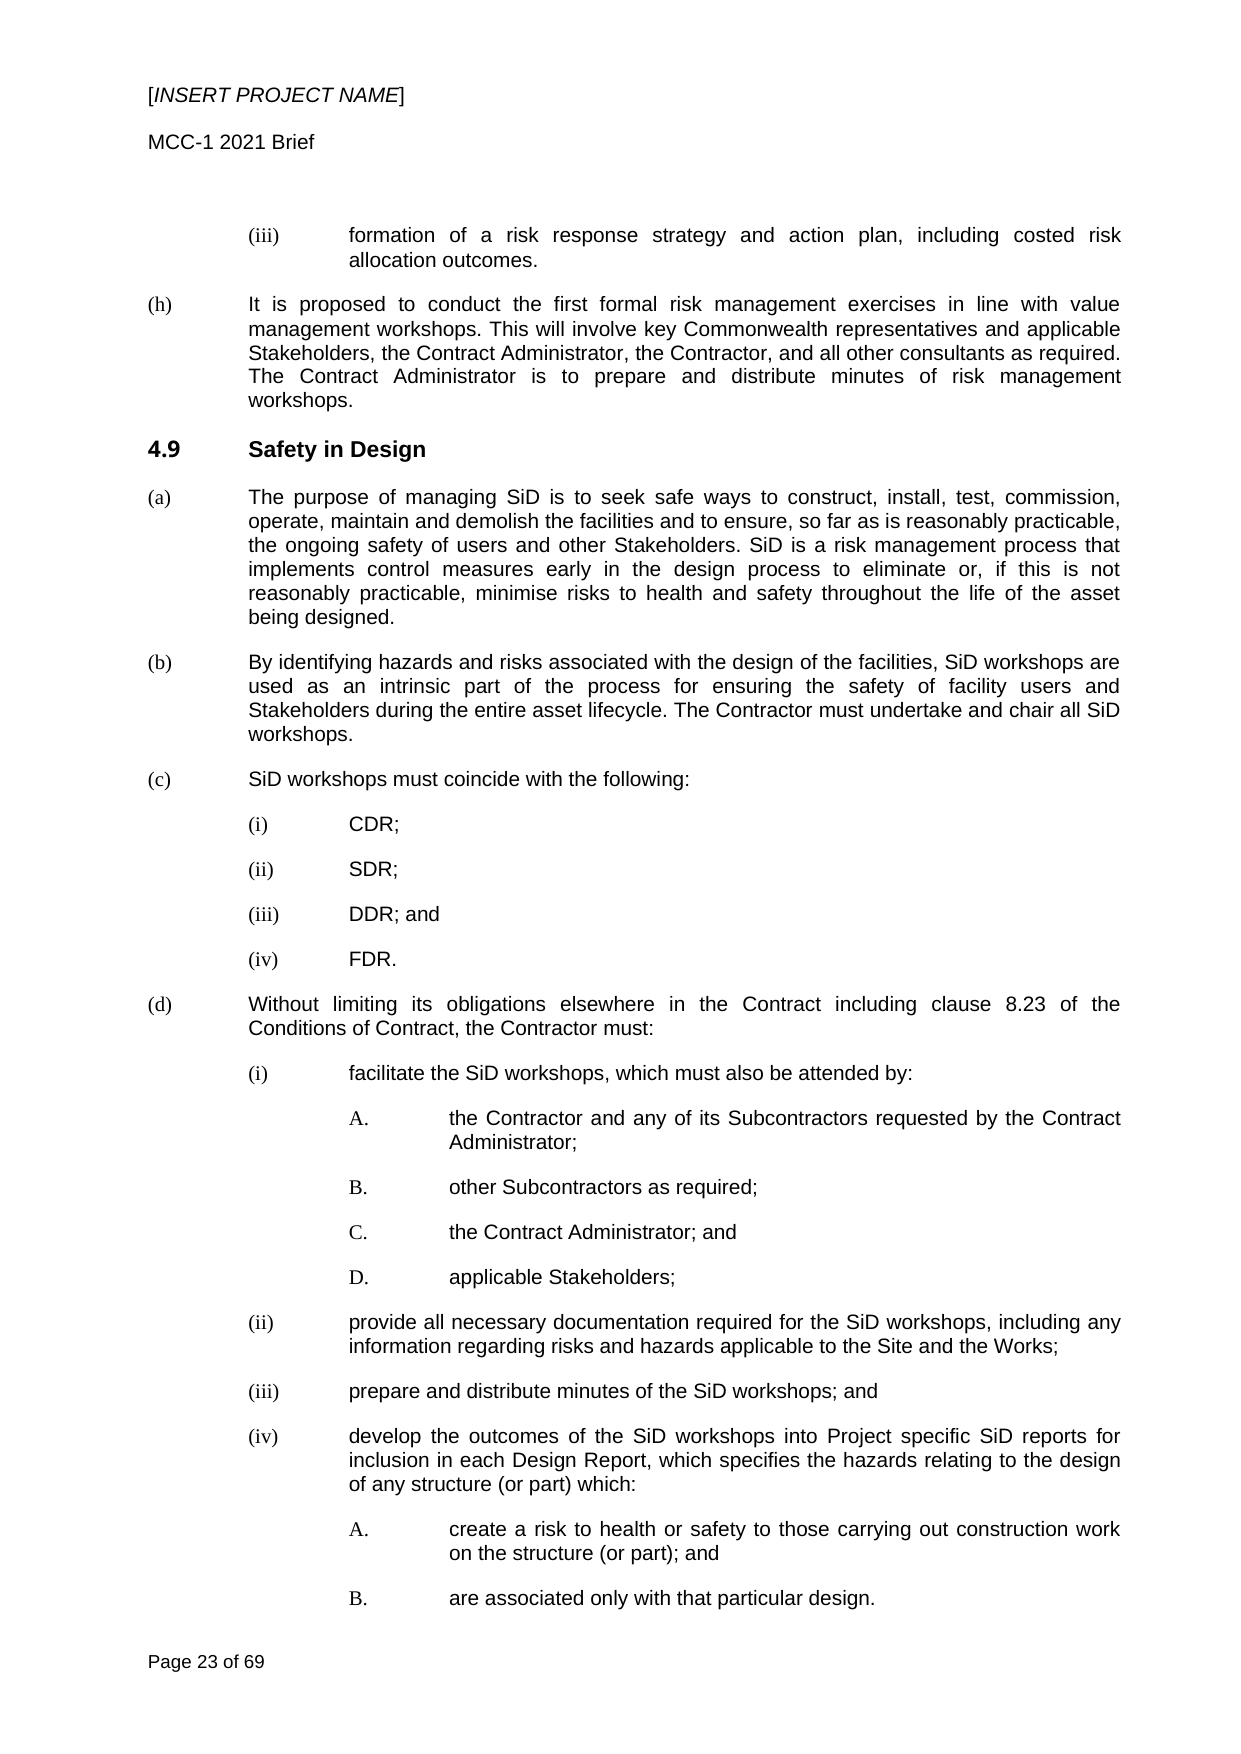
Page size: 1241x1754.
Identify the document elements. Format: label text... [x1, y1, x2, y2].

subtitle the Contractor and any of its Subcontractors requested by the Contract Administrator; [348, 1106, 1122, 1154]
subtitle By identifying hazards and risks associated with the design of the facilities, SiD workshops are used as an intrinsic part of the process for ensuring the safety of facility users and Stakeholders during the entire asset lifecycle. The Contractor must undertake and chair all SiD workshops. [148, 650, 1122, 746]
subtitle formation of a risk response strategy and action plan, including costed risk allocation outcomes. [248, 223, 1122, 271]
subtitle It is proposed to conduct the first formal risk management exercises in line with value management workshops. This will involve key Commonwealth representatives and applicable Stakeholders, the Contract Administrator, the Contractor, and all other consultants as required. The Contract Administrator is to prepare and distribute minutes of risk management workshops. [148, 292, 1122, 412]
subtitle The purpose of managing SiD is to seek safe ways to construct, install, test, commission, operate, maintain and demolish the facilities and to ensure, so far as is reasonably practicable, the ongoing safety of users and other Stakeholders. SiD is a risk management process that implements control measures early in the design process to eliminate or, if this is not reasonably practicable, minimise risks to health and safety throughout the life of the asset being designed. [148, 485, 1122, 629]
subtitle prepare and distribute minutes of the SiD workshops; and [248, 1379, 1122, 1403]
subtitle create a risk to health or safety to those carrying out construction work on the structure (or part); and [348, 1517, 1122, 1565]
subtitle the Contract Administrator; and [348, 1220, 1122, 1244]
subtitle FDR. [248, 947, 1122, 971]
subtitle Without limiting its obligations elsewhere in the Contract including clause 8.23 of the Conditions of Contract, the Contractor must: [148, 992, 1122, 1040]
subtitle SDR; [248, 857, 1122, 881]
subtitle other Subcontractors as required; [348, 1175, 1122, 1199]
subtitle applicable Stakeholders; [348, 1265, 1122, 1289]
subtitle facilitate the SiD workshops, which must also be attended by: [248, 1061, 1122, 1085]
subtitle DDR; and [248, 902, 1122, 926]
subtitle Safety in Design [148, 433, 1122, 464]
subtitle develop the outcomes of the SiD workshops into Project specific SiD reports for inclusion in each Design Report, which specifies the hazards relating to the design of any structure (or part) which: [248, 1424, 1122, 1496]
subtitle provide all necessary documentation required for the SiD workshops, including any information regarding risks and hazards applicable to the Site and the Works; [248, 1310, 1122, 1358]
subtitle CDR; [248, 812, 1122, 836]
subtitle are associated only with that particular design. [348, 1586, 1122, 1610]
subtitle SiD workshops must coincide with the following: [148, 767, 1122, 791]
